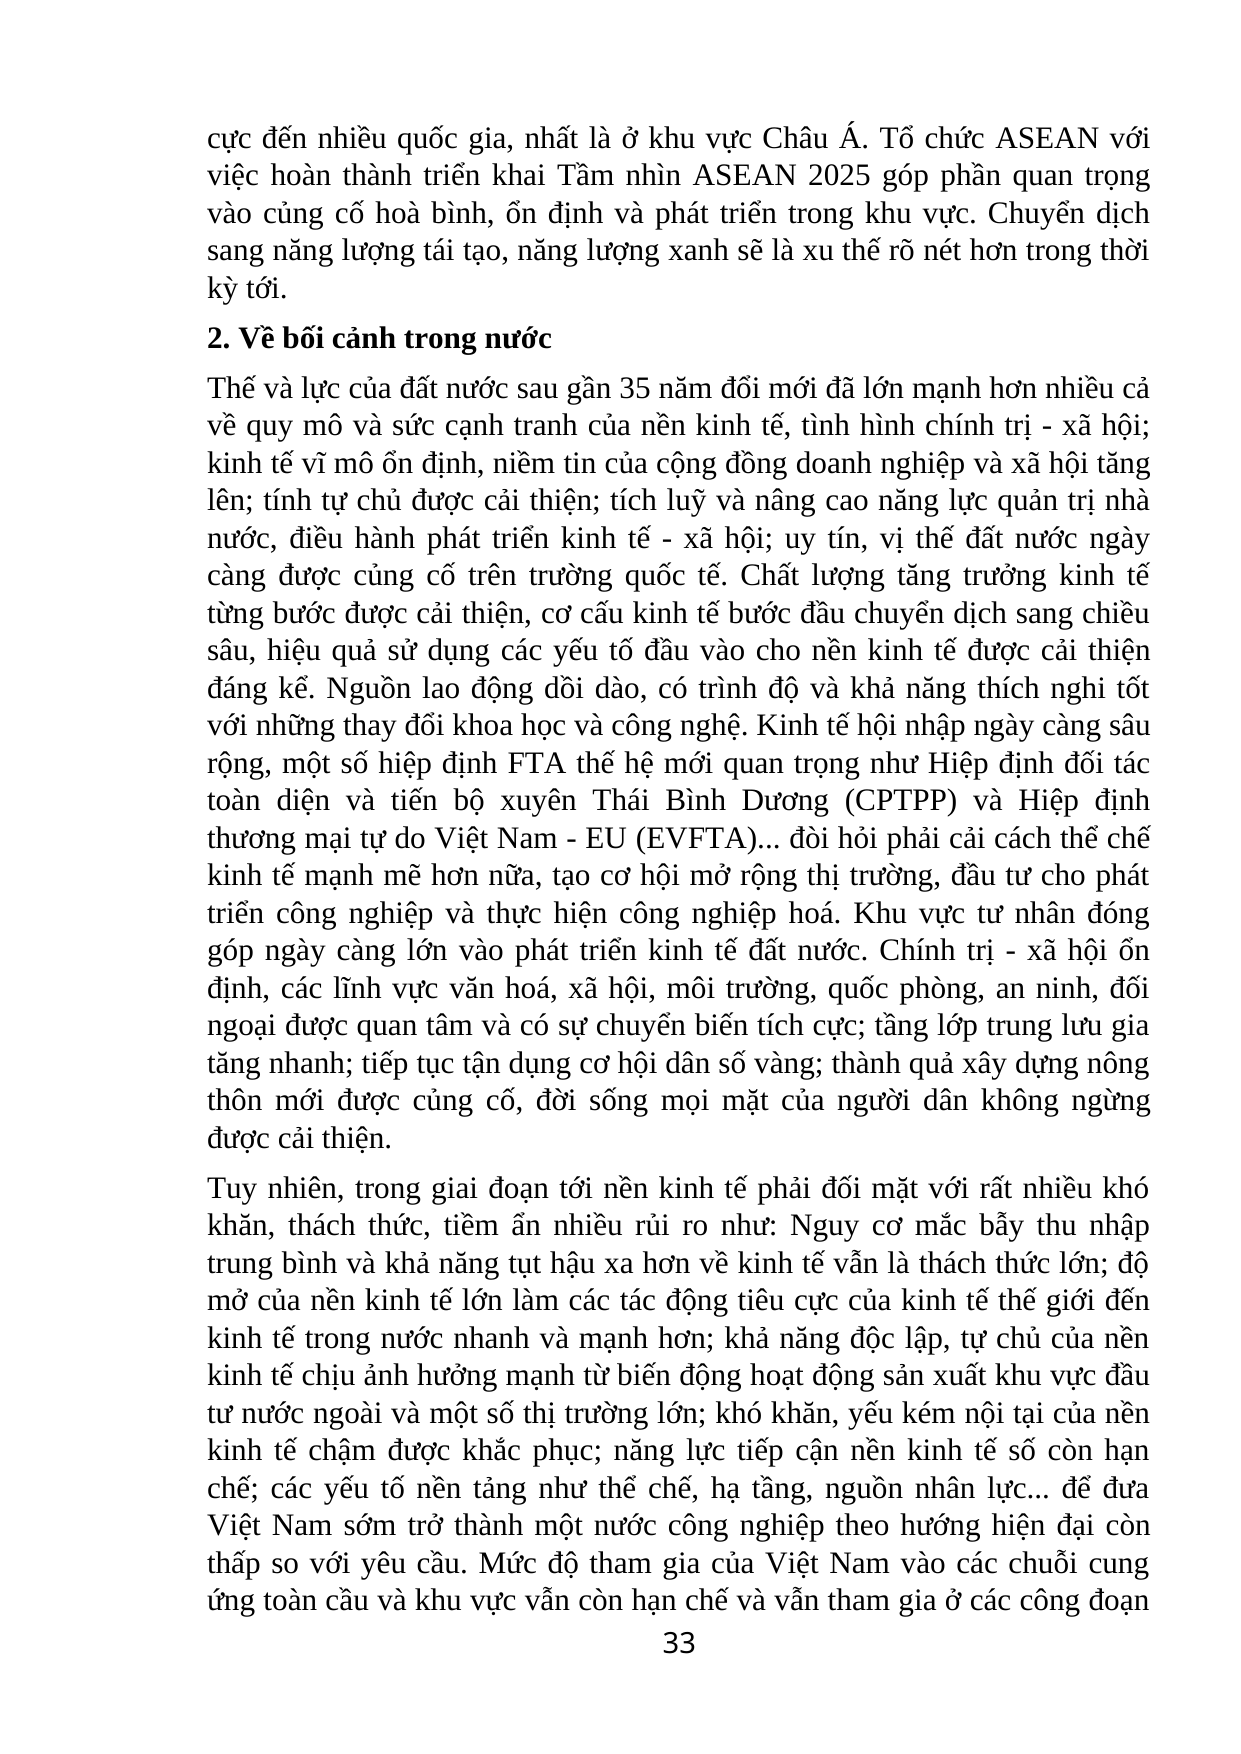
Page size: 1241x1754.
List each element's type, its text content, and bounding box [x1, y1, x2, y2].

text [207, 118, 1152, 306]
text 2. Về bối cảnh trong nước [207, 318, 1152, 356]
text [207, 1168, 1152, 1618]
text Thế và lực của đất nước sau gần 35 năm đổi mới đã lớn mạnh hơn nhiều cả về quy mô và sức cạnh tranh của nền kinh tế, tình hình chính trị - xã hội; kinh tế vĩ mô ổn định, niềm tin của cộng đồng doanh nghiệp và xã hội tăng lên; tính tự chủ được cải thiện; tích luỹ và nâng cao năng lực quản trị nhà nước, điều hành phát triển kinh tế - xã hội; uy tín, vị thế đất nước ngày càng được củng cố trên trường quốc tế. Chất lượng tăng trưởng kinh tế từng bước được cải thiện, cơ cấu kinh tế bước đầu chuyển dịch sang chiều sâu, hiệu quả sử dụng các yếu tố đầu vào cho nền kinh tế được cải thiện đáng kể. Nguồn lao động dồi dào, có trình độ và khả năng thích nghi tốt với những thay đổi khoa học và công nghệ. Kinh tế hội nhập ngày càng sâu rộng, một số hiệp định FTA thế hệ mới quan trọng như Hiệp định đối tác toàn diện và tiến bộ xuyên Thái Bình Dương (CPTPP) và Hiệp định thương mại tự do Việt Nam - EU (EVFTA)... đòi hỏi phải cải cách thể chế kinh tế mạnh mẽ hơn nữa, tạo cơ hội mở rộng thị trường, đầu tư cho phát triển công nghiệp và thực hiện công nghiệp hoá. Khu vực tư nhân đóng góp ngày càng lớn vào phát triển kinh tế đất nước. Chính trị - xã hội ổn định, các lĩnh vực văn hoá, xã hội, môi trường, quốc phòng, an ninh, đối ngoại được quan tâm và có sự chuyển biến tích cực; tầng lớp trung lưu gia tăng nhanh; tiếp tục tận dụng cơ hội dân số vàng; thành quả xây dựng nông thôn mới được củng cố, đời sống mọi mặt của người dân không ngừng được cải thiện. [207, 368, 1152, 1156]
